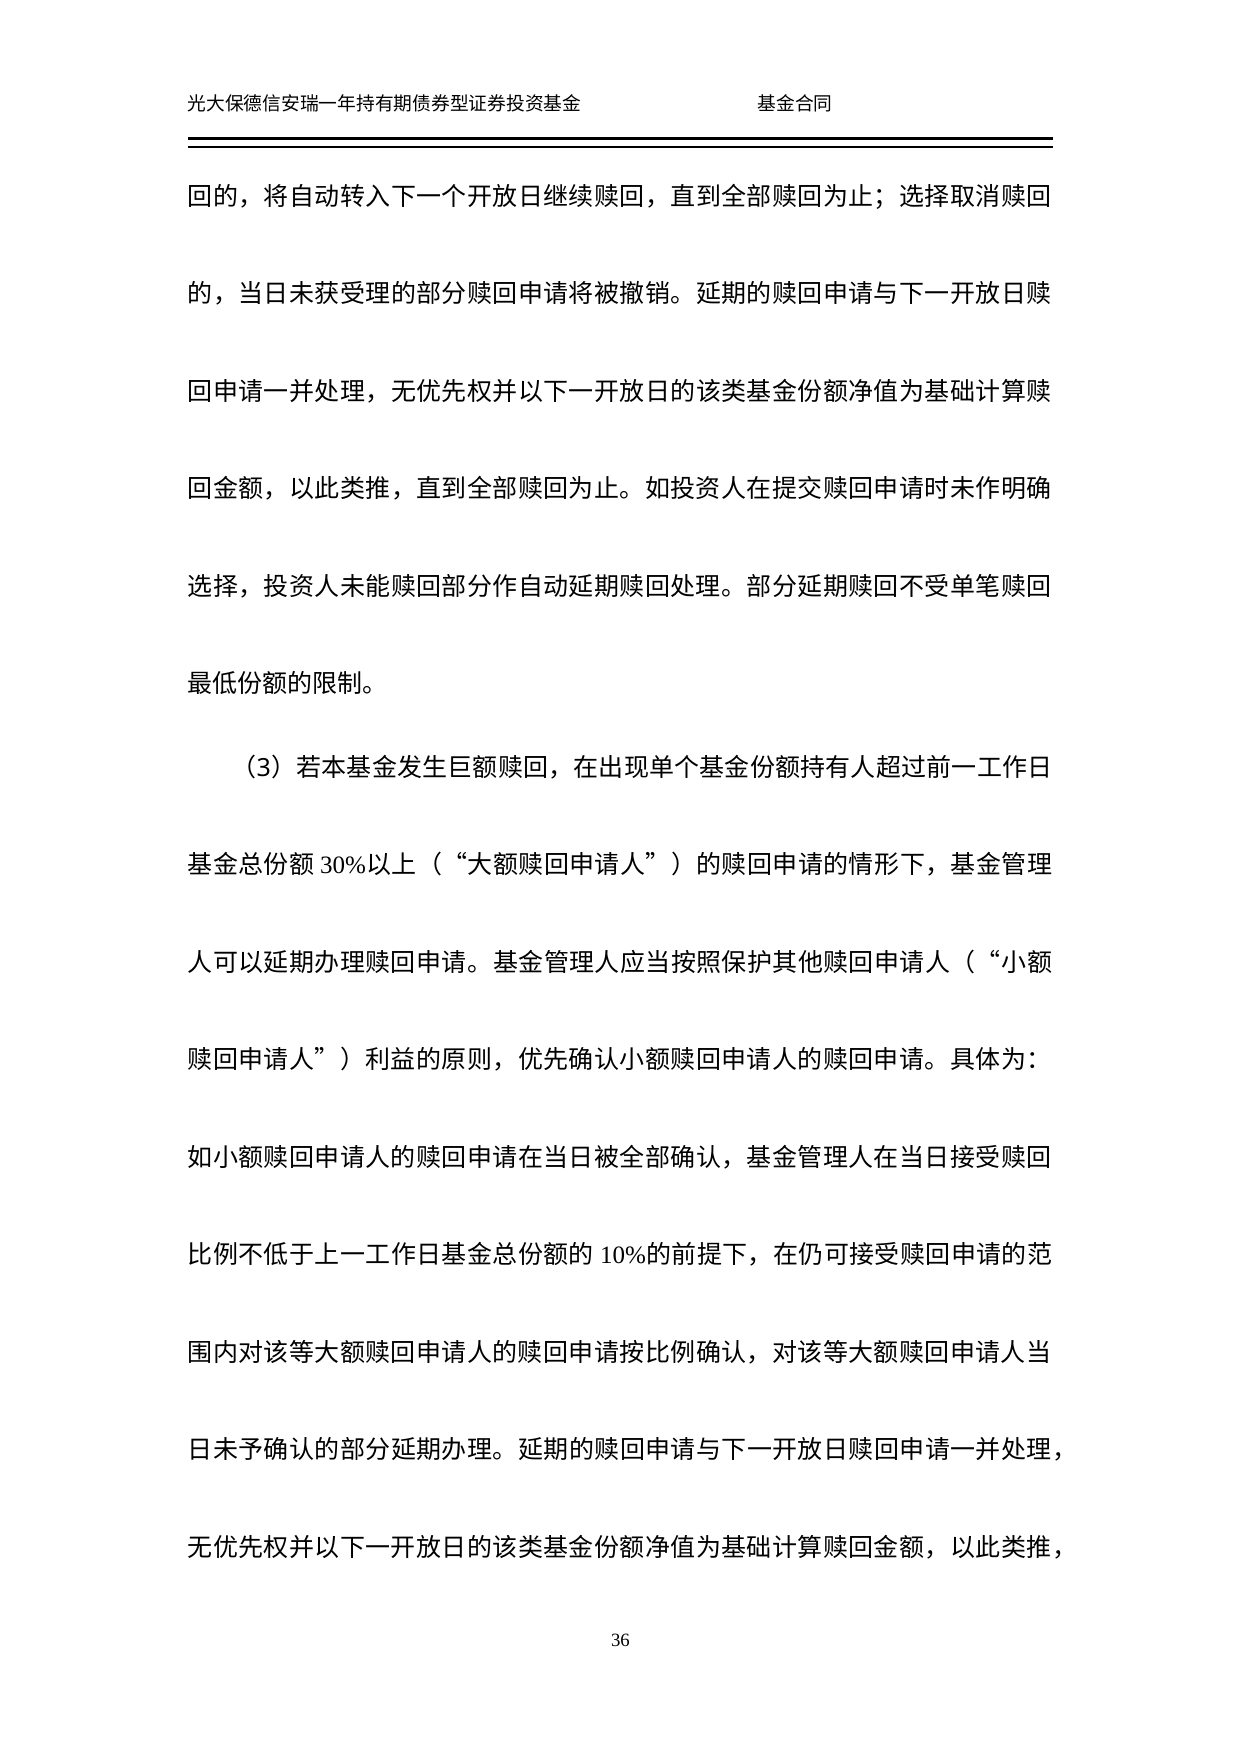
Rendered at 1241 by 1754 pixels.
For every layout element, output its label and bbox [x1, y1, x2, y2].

text [187, 162, 1053, 714]
text [187, 733, 1053, 1578]
